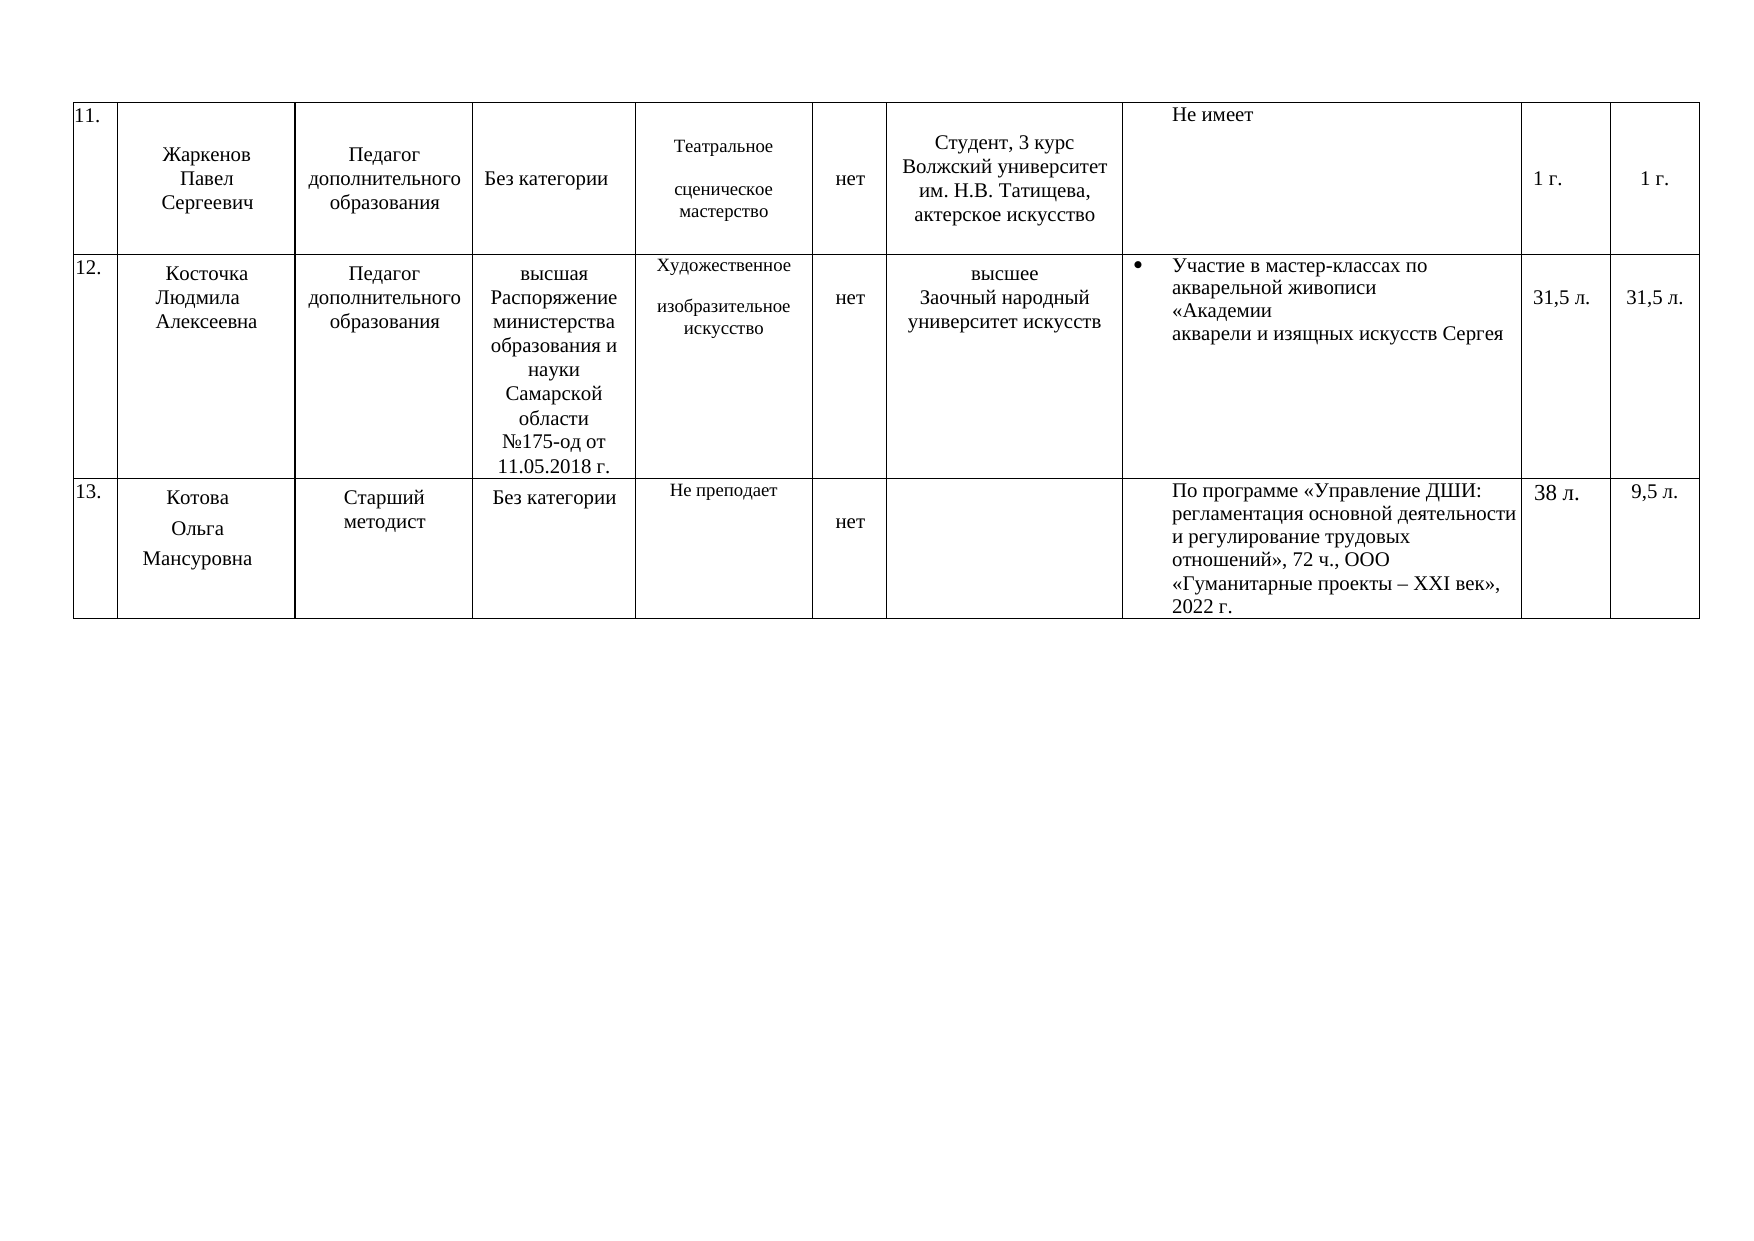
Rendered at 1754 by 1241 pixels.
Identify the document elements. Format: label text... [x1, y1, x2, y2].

table_cell Студент, 3 курс Волжский университет им. Н.В. Татищева, актерское искусство [887, 103, 1122, 253]
table_cell Старший методист [296, 479, 472, 618]
table_cell 31,5 л. [1611, 255, 1699, 478]
table_cell 1 г. [1611, 103, 1699, 253]
table_cell [887, 479, 1122, 618]
table_cell Без категории [473, 479, 635, 618]
table_cell 31,5 л. [1522, 255, 1610, 478]
table_cell Не имеет [1123, 103, 1521, 253]
table_cell нет [813, 479, 886, 618]
table_cell Педагог дополнительного образования [296, 255, 472, 478]
table_cell Участие в мастер-классах по акварельной живописи «Академии акварели и изящных искусств Сергея [1123, 255, 1521, 478]
table_cell 38 л. [1522, 479, 1610, 618]
table_cell 9,5 л. [1611, 479, 1699, 618]
table_cell [74, 103, 117, 253]
table_cell По программе «Управление ДШИ: регламентация основной деятельности и регулирование трудовых отношений», 72 ч., ООО «Гуманитарные проекты – XXI век», 2022 г. [1123, 479, 1521, 618]
table_cell нет [813, 255, 886, 478]
table_cell Котова Ольга Мансуровна [118, 479, 294, 618]
table_cell [74, 255, 117, 478]
table_cell Косточка Людмила Алексеевна [118, 255, 294, 478]
table_cell [74, 479, 117, 618]
table_cell Не преподает [636, 479, 812, 618]
table_cell Художественное изобразительное искусство [636, 255, 812, 478]
table_cell Жаркенов Павел Сергеевич [118, 103, 294, 253]
table_cell высшее Заочный народный университет искусств [887, 255, 1122, 478]
table_cell высшая Распоряжение министерства образования и науки Самарской области №175-од от 11.05.2018 г. [473, 255, 635, 478]
table_cell Без категории [473, 103, 635, 253]
table_cell Театральное сценическое мастерство [636, 103, 812, 253]
table_cell 1 г. [1522, 103, 1610, 253]
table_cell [296, 103, 472, 253]
table_cell нет [813, 103, 886, 253]
